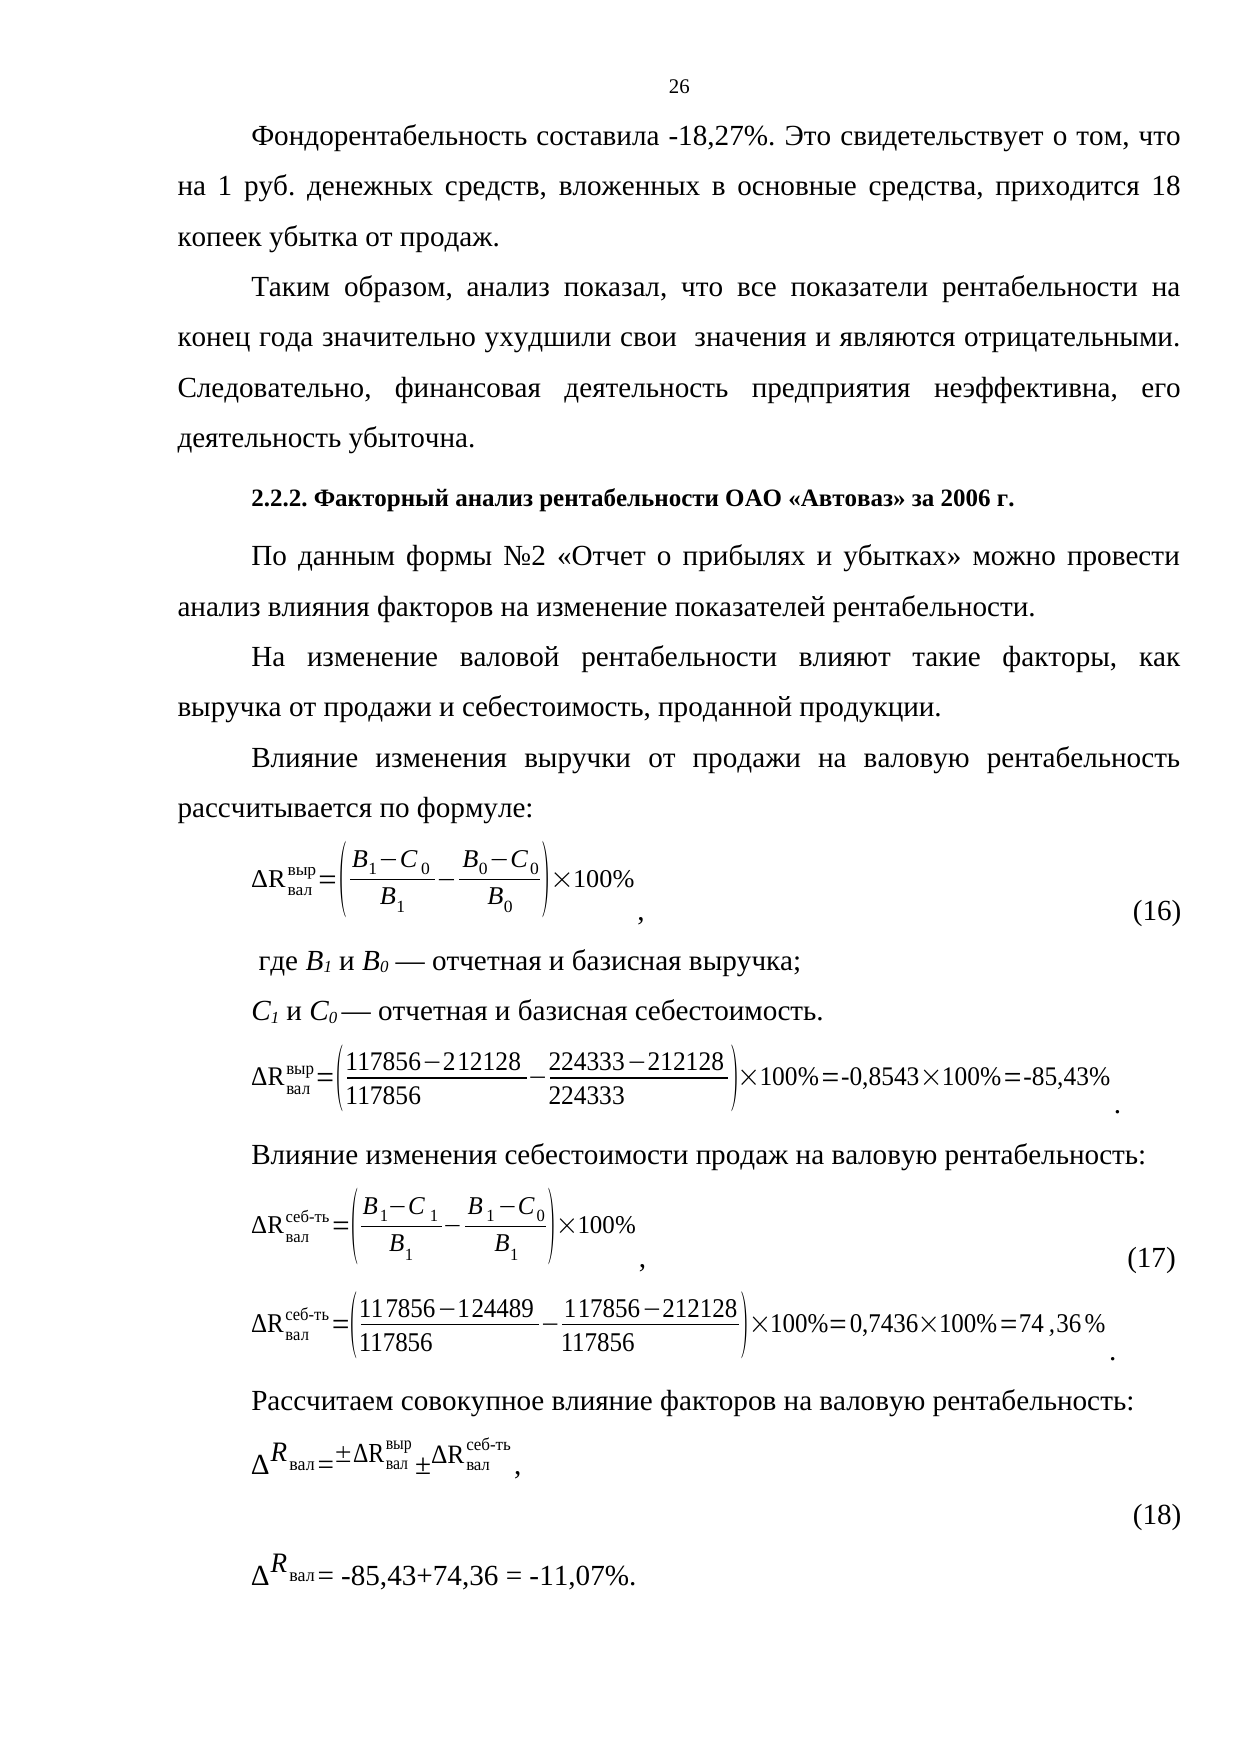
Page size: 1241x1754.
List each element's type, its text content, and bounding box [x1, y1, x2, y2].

text Рассчитаем совокупное влияние факторов на валовую рентабельность: [177, 1383, 1181, 1417]
text . [177, 1044, 1181, 1120]
text По данным формы №2 «Отчет о прибылях и убытках» можно провести анализ влияния факторов на изменение показателей рентабельности. [177, 538, 1181, 622]
text где В1 и В0 — отчетная и базисная выручка; [177, 943, 1181, 977]
text Фондорентабельность составила -18,27%. Это свидетельствует о том, что на 1 руб. денежных средств, вложенных в основные средства, приходится 18 копеек убытка от продаж. [177, 118, 1181, 252]
text . [177, 1290, 1181, 1367]
text Таким образом, анализ показал, что все показатели рентабельности на конец года значительно ухудшили свои значения и являются отрицательными. Следовательно, финансовая деятельность предприятия неэффективна, его деятельность убыточна. [177, 269, 1181, 453]
text ∆= -85,43+74,36 = -11,07%. [177, 1548, 1181, 1591]
text Влияние изменения себестоимости продаж на валовую рентабельность: [177, 1137, 1181, 1171]
text , (17) [177, 1187, 1181, 1273]
text ∆=±, (18) [177, 1434, 1181, 1531]
text На изменение валовой рентабельности влияют такие факторы, как выручка от продажи и себестоимость, проданной продукции. [177, 639, 1181, 723]
text С1 и С0 — отчетная и базисная себестоимость. [177, 993, 1181, 1027]
text 2.2.2. Факторный анализ рентабельности ОАО «Автоваз» за . [177, 483, 1181, 512]
text , (16) [177, 840, 1181, 926]
text Влияние изменения выручки от продажи на валовую рентабельность рассчитывается по формуле: [177, 740, 1181, 823]
